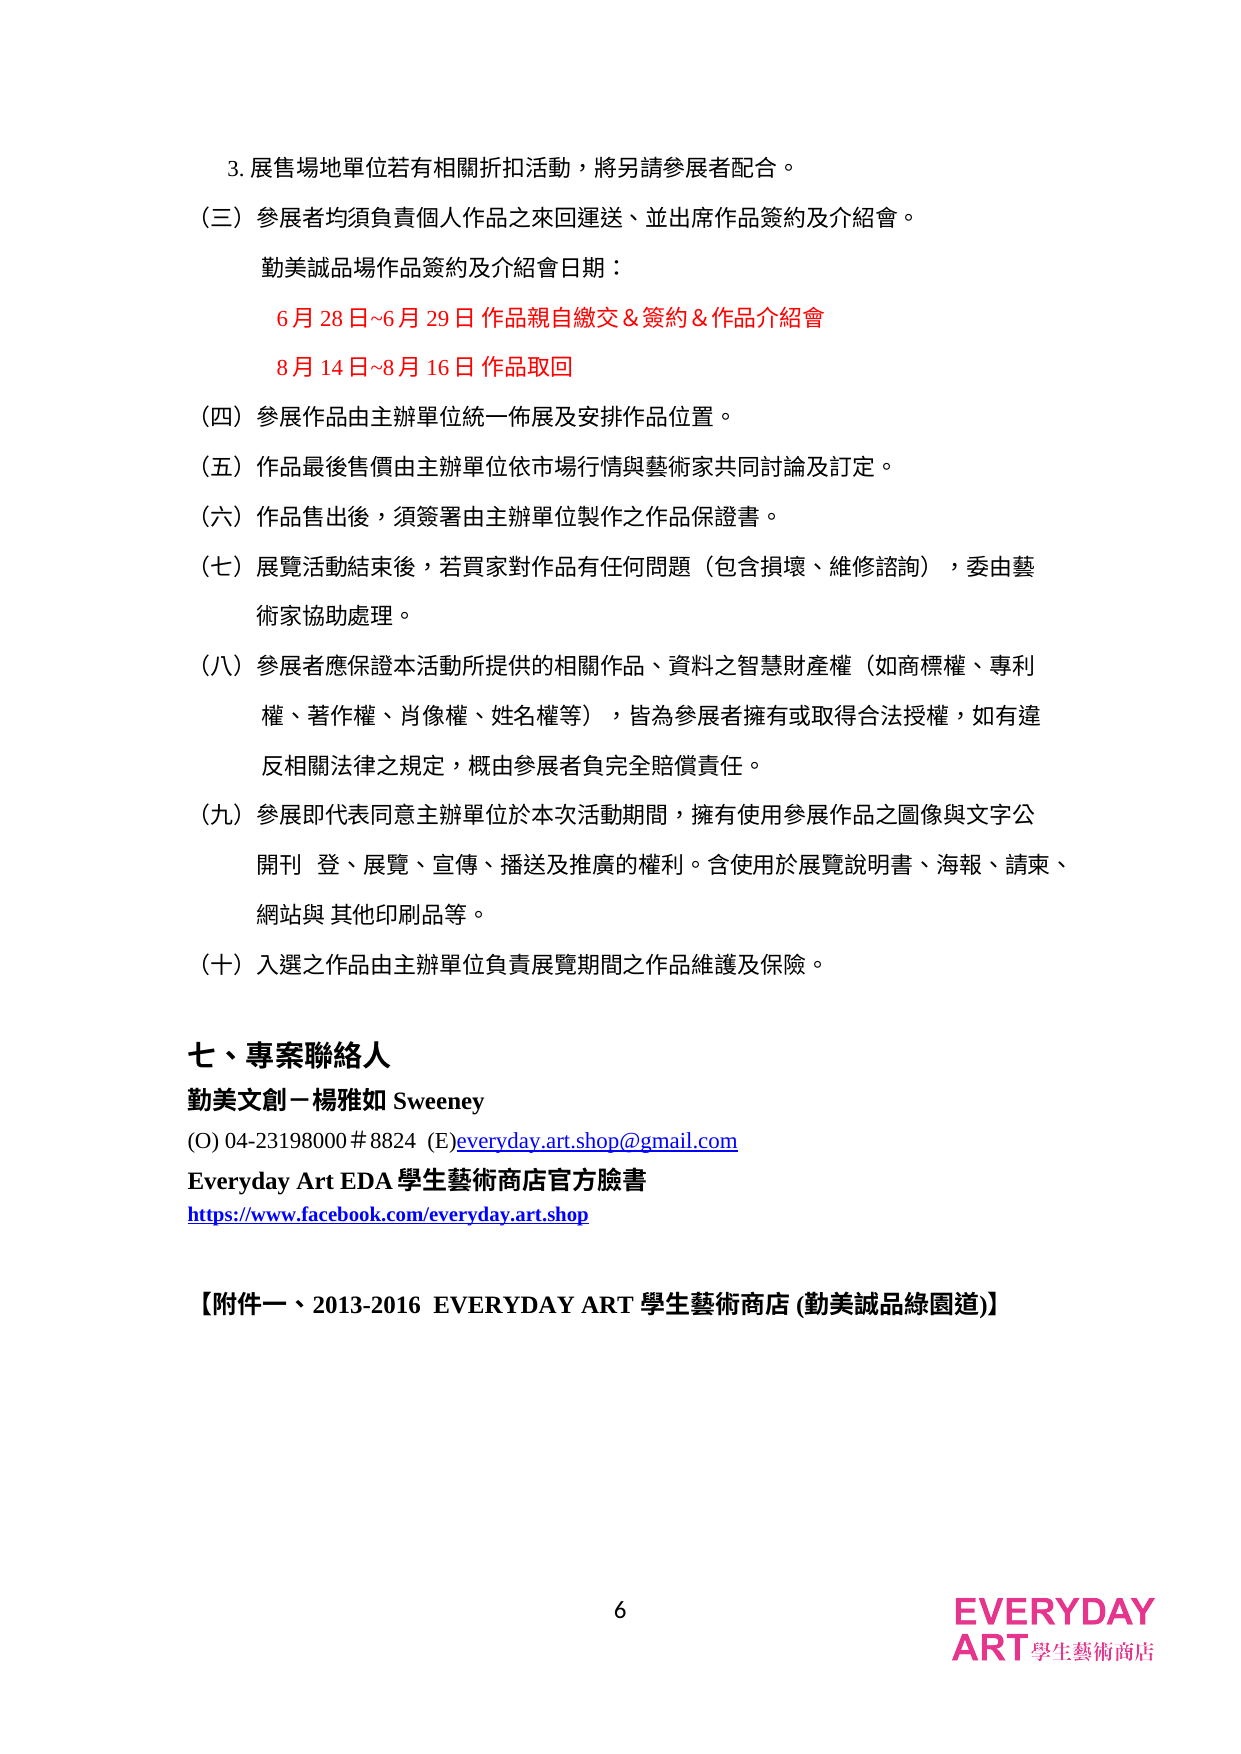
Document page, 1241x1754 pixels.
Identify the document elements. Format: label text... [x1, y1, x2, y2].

text （八）參展者應保證本活動所提供的相關作品、資料之智慧財產權（如商標權、專利 [187, 648, 1053, 681]
picture [949, 1595, 1155, 1662]
text （六）作品售出後，須簽署由主辦單位製作之作品保證書。 [187, 498, 1053, 532]
text https://www.facebook.com/everyday.art.shop [187, 1202, 1053, 1226]
text 網站與 其他印刷品等。 [187, 897, 1053, 930]
text 8月14日~8月16日 作品取回 [187, 349, 1053, 382]
text （九）參展即代表同意主辦單位於本次活動期間，擁有使用參展作品之圖像與文字公 [187, 797, 1053, 831]
text （五）作品最後售價由主辦單位依市場行情與藝術家共同討論及訂定。 [187, 449, 1053, 482]
text 權、著作權、肖像權、姓名權等），皆為參展者擁有或取得合法授權，如有違 [187, 698, 1053, 731]
text 術家協助處理。 [187, 598, 1053, 631]
text 勤美文創－楊雅如 Sweeney [187, 1081, 1053, 1117]
text 勤美誠品場作品簽約及介紹會日期： [187, 249, 1053, 283]
text 反相關法律之規定，概由參展者負完全賠償責任。 [187, 747, 1053, 781]
text Everyday Art EDA學生藝術商店官方臉書 [187, 1161, 1053, 1197]
text （七）展覽活動結束後，若買家對作品有任何問題（包含損壞、維修諮詢），委由藝 [256, 548, 1053, 582]
text （四）參展作品由主辦單位統一佈展及安排作品位置。 [187, 399, 1053, 432]
text （十）入選之作品由主辦單位負責展覽期間之作品維護及保險。 [187, 947, 1053, 980]
text 七、專案聯絡人 [187, 1032, 1053, 1074]
text （三）參展者均須負責個人作品之來回運送、並出席作品簽約及介紹會。 [187, 200, 1053, 233]
text 6月28日~6月29日 作品親自繳交＆簽約＆作品介紹會 [187, 299, 1053, 333]
text (O) 04-23198000＃8824 (E)everyday.art.shop@gmail.com [187, 1122, 1053, 1156]
text 【附件一、2013-2016 EVERYDAY ART 學生藝術商店 (勤美誠品綠園道)】 [187, 1285, 1053, 1321]
text 開刊 登、展覽、宣傳、播送及推廣的權利。含使用於展覽說明書、海報、請柬、 [187, 847, 1053, 880]
text 3. 展售場地單位若有相關折扣活動，將另請參展者配合。 [187, 150, 1053, 183]
